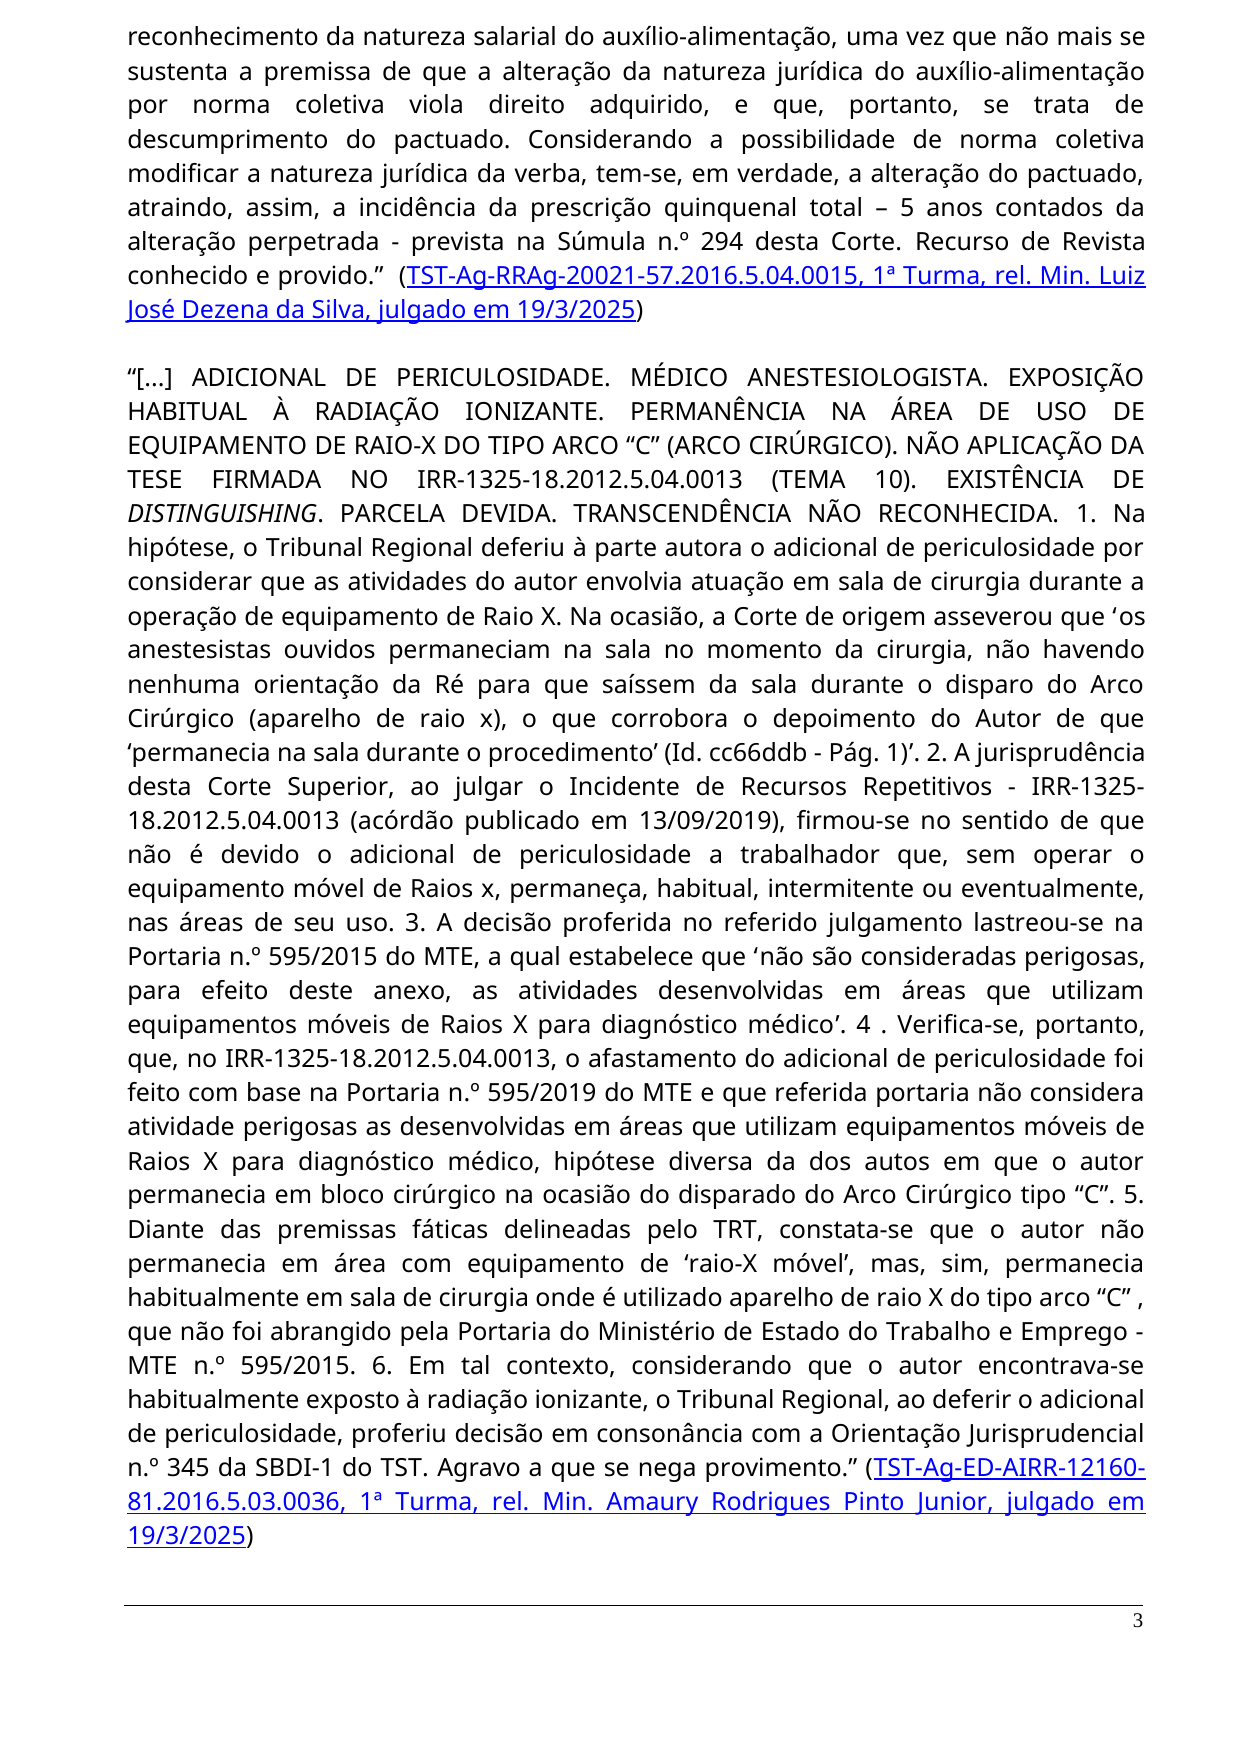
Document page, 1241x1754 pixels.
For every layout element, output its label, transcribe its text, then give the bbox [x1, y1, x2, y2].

text “[...] ADICIONAL DE PERICULOSIDADE. MÉDICO ANESTESIOLOGISTA. EXPOSIÇÃO HABITUAL À RADIAÇÃO IONIZANTE. PERMANÊNCIA NA ÁREA DE USO DE EQUIPAMENTO DE RAIO-X DO TIPO ARCO “C” (ARCO CIRÚRGICO). NÃO APLICAÇÃO DA TESE FIRMADA NO IRR-1325-18.2012.5.04.0013 (TEMA 10). EXISTÊNCIA DE DISTINGUISHING. PARCELA DEVIDA. TRANSCENDÊNCIA NÃO RECONHECIDA. 1. Na hipótese, o Tribunal Regional deferiu à parte autora o adicional de periculosidade por considerar que as atividades do autor envolvia atuação em sala de cirurgia durante a operação de equipamento de Raio X. Na ocasião, a Corte de origem asseverou que ‘os anestesistas ouvidos permaneciam na sala no momento da cirurgia, não havendo nenhuma orientação da Ré para que saíssem da sala durante o disparo do Arco Cirúrgico (aparelho de raio x), o que corrobora o depoimento do Autor de que ‘permanecia na sala durante o procedimento’ (Id. cc66ddb - Pág. 1)’. 2. A jurisprudência desta Corte Superior, ao julgar o Incidente de Recursos Repetitivos - IRR-1325-18.2012.5.04.0013 (acórdão publicado em 13/09/2019), firmou-se no sentido de que não é devido o adicional de periculosidade a trabalhador que, sem operar o equipamento móvel de Raios x, permaneça, habitual, intermitente ou eventualmente, nas áreas de seu uso. 3. A decisão proferida no referido julgamento lastreou-se na Portaria n.º 595/2015 do MTE, a qual estabelece que ‘não são consideradas perigosas, para efeito deste anexo, as atividades desenvolvidas em áreas que utilizam equipamentos móveis de Raios X para diagnóstico médico’. 4 . Verifica-se, portanto, que, no IRR-1325-18.2012.5.04.0013, o afastamento do adicional de periculosidade foi feito com base na Portaria n.º 595/2019 do MTE e que referida portaria não considera atividade perigosas as desenvolvidas em áreas que utilizam equipamentos móveis de Raios X para diagnóstico médico, hipótese diversa da dos autos em que o autor permanecia em bloco cirúrgico na ocasião do disparado do Arco Cirúrgico tipo “C”. 5. Diante das premissas fáticas delineadas pelo TRT, constata-se que o autor não permanecia em área com equipamento de ‘raio-X móvel’, mas, sim, permanecia habitualmente em sala de cirurgia onde é utilizado aparelho de raio X do tipo arco “C” , que não foi abrangido pela Portaria do Ministério de Estado do Trabalho e Emprego - MTE n.º 595/2015. 6. Em tal contexto, considerando que o autor encontrava-se habitualmente exposto à radiação ionizante, o Tribunal Regional, ao deferir o adicional de periculosidade, proferiu decisão em consonância com a Orientação Jurisprudencial n.º 345 da SBDI-1 do TST. Agravo a que se nega provimento.” (TST-Ag-ED-AIRR-12160-81.2016.5.03.0036, 1ª Turma, rel. Min. Amaury Rodrigues Pinto Junior, julgado em 19/3/2025) [127, 360, 1146, 1513]
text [127, 19, 1146, 326]
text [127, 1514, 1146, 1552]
